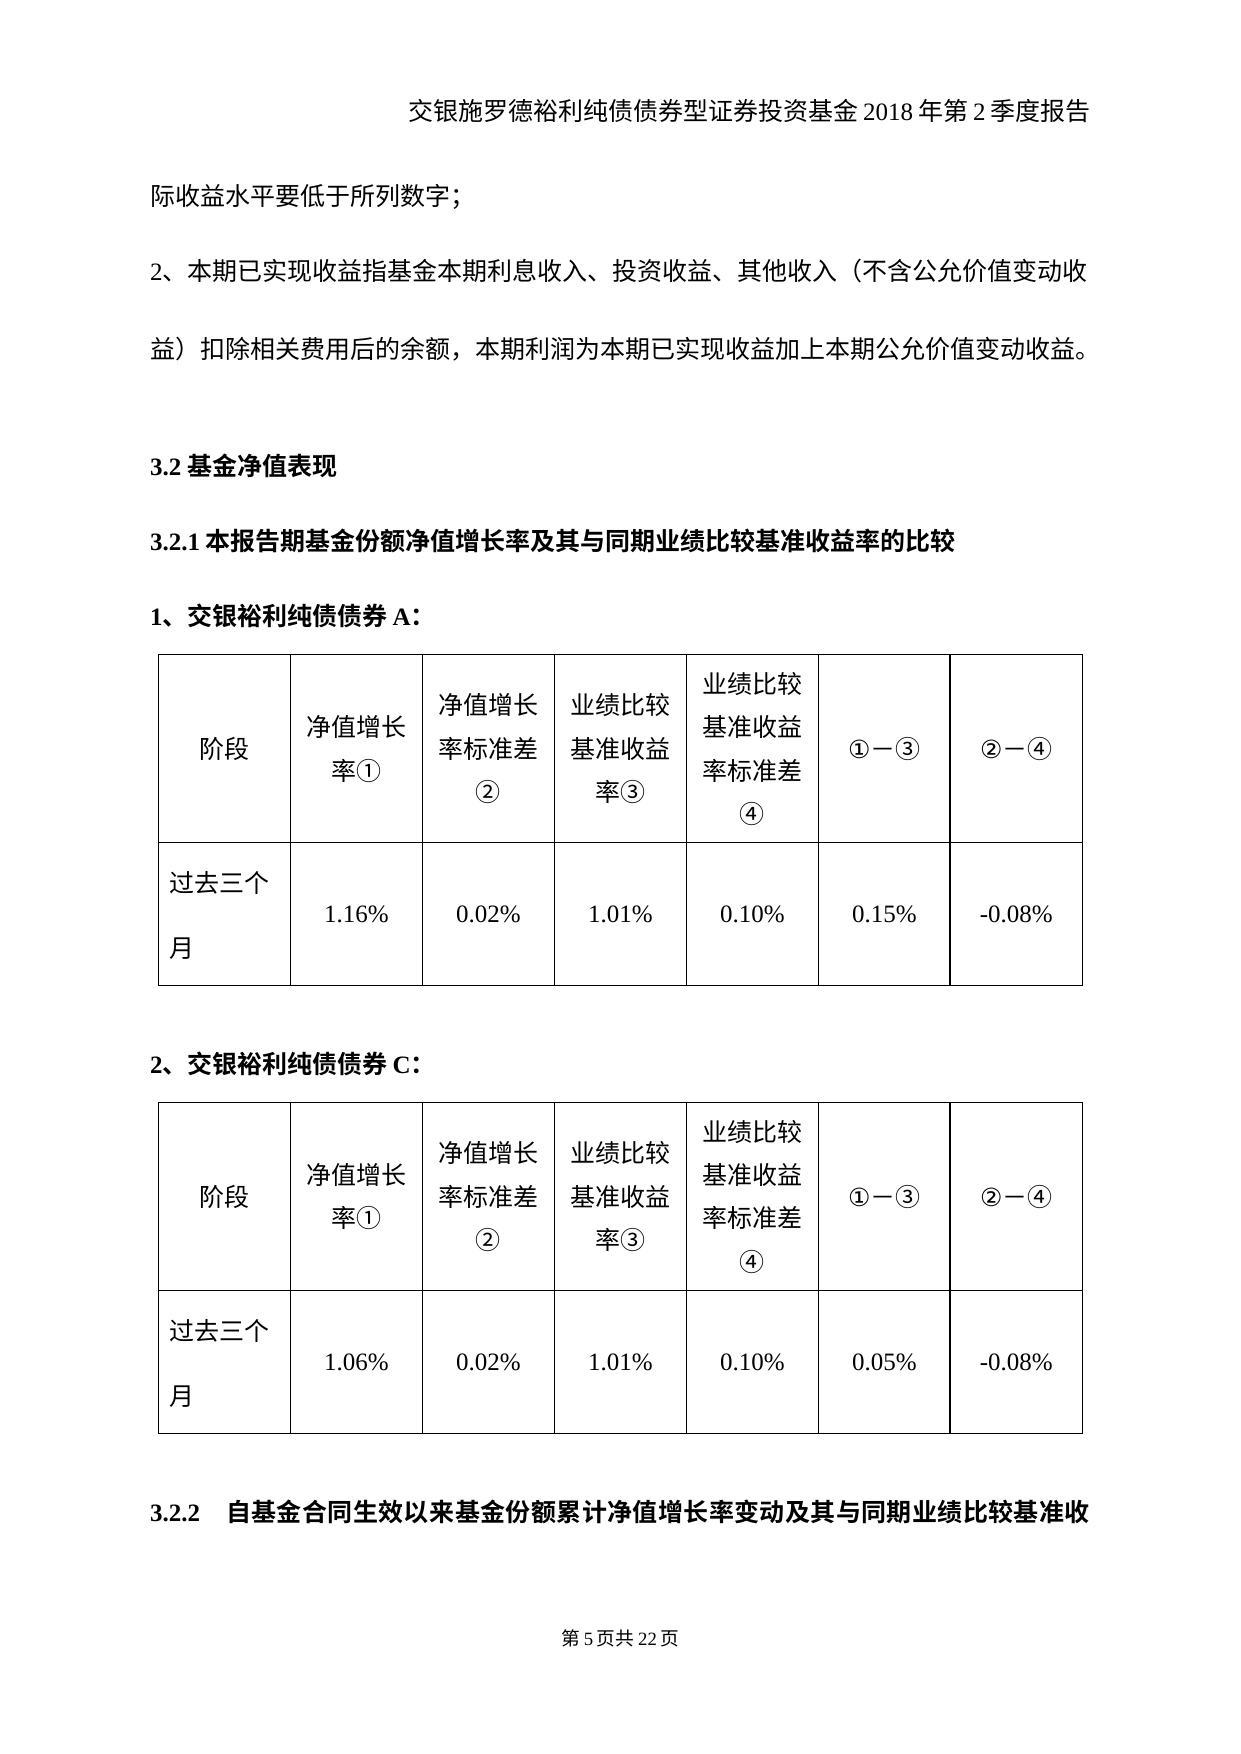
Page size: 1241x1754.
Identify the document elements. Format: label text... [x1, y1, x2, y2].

table_cell 1.06% [291, 1291, 422, 1432]
text 2、本期已实现收益指基金本期利息收入、投资收益、其他收入（不含公允价值变动收益）扣除相关费用后的余额，本期利润为本期已实现收益加上本期公允价值变动收益。 [150, 237, 1090, 380]
table_header 净值增长率① [291, 655, 422, 842]
table_header ①－③ [819, 655, 949, 842]
table_header 业绩比较基准收益率③ [555, 655, 686, 842]
table_cell 0.02% [423, 843, 554, 984]
table_cell 0.10% [687, 843, 818, 984]
table_header ②－④ [951, 655, 1082, 842]
table_header 净值增长率标准差② [423, 1103, 554, 1289]
table_cell 1.01% [555, 1291, 686, 1432]
text 本报告期基金份额净值增长率及其与同期业绩比较基准收益率的比较 [150, 507, 1090, 572]
table_header 业绩比较基准收益率标准差④ [687, 655, 818, 842]
table_cell 过去三个月 [159, 1291, 290, 1432]
table_cell 过去三个月 [159, 843, 290, 984]
table_cell 1.01% [555, 843, 686, 984]
table_cell -0.08% [951, 1291, 1082, 1432]
table_header ①－③ [819, 1103, 949, 1289]
table_header 业绩比较基准收益率③ [555, 1103, 686, 1289]
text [150, 1478, 1090, 1543]
table_header ②－④ [951, 1103, 1082, 1289]
text 1、交银裕利纯债债券A： [150, 582, 1090, 647]
table_cell 0.05% [819, 1291, 949, 1432]
text 3.2 基金净值表现 [150, 432, 1090, 497]
table_header 阶段 [159, 655, 290, 842]
table_cell -0.08% [951, 843, 1082, 984]
table_header 业绩比较基准收益率标准差④ [687, 1103, 818, 1289]
table_header 净值增长率① [291, 1103, 422, 1289]
table_cell 0.10% [687, 1291, 818, 1432]
table_cell 0.02% [423, 1291, 554, 1432]
text 2、交银裕利纯债债券C： [150, 1030, 1090, 1095]
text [150, 162, 1090, 227]
table_header 阶段 [159, 1103, 290, 1289]
table_cell 1.16% [291, 843, 422, 984]
table_header 净值增长率标准差② [423, 655, 554, 842]
table_cell 0.15% [819, 843, 949, 984]
